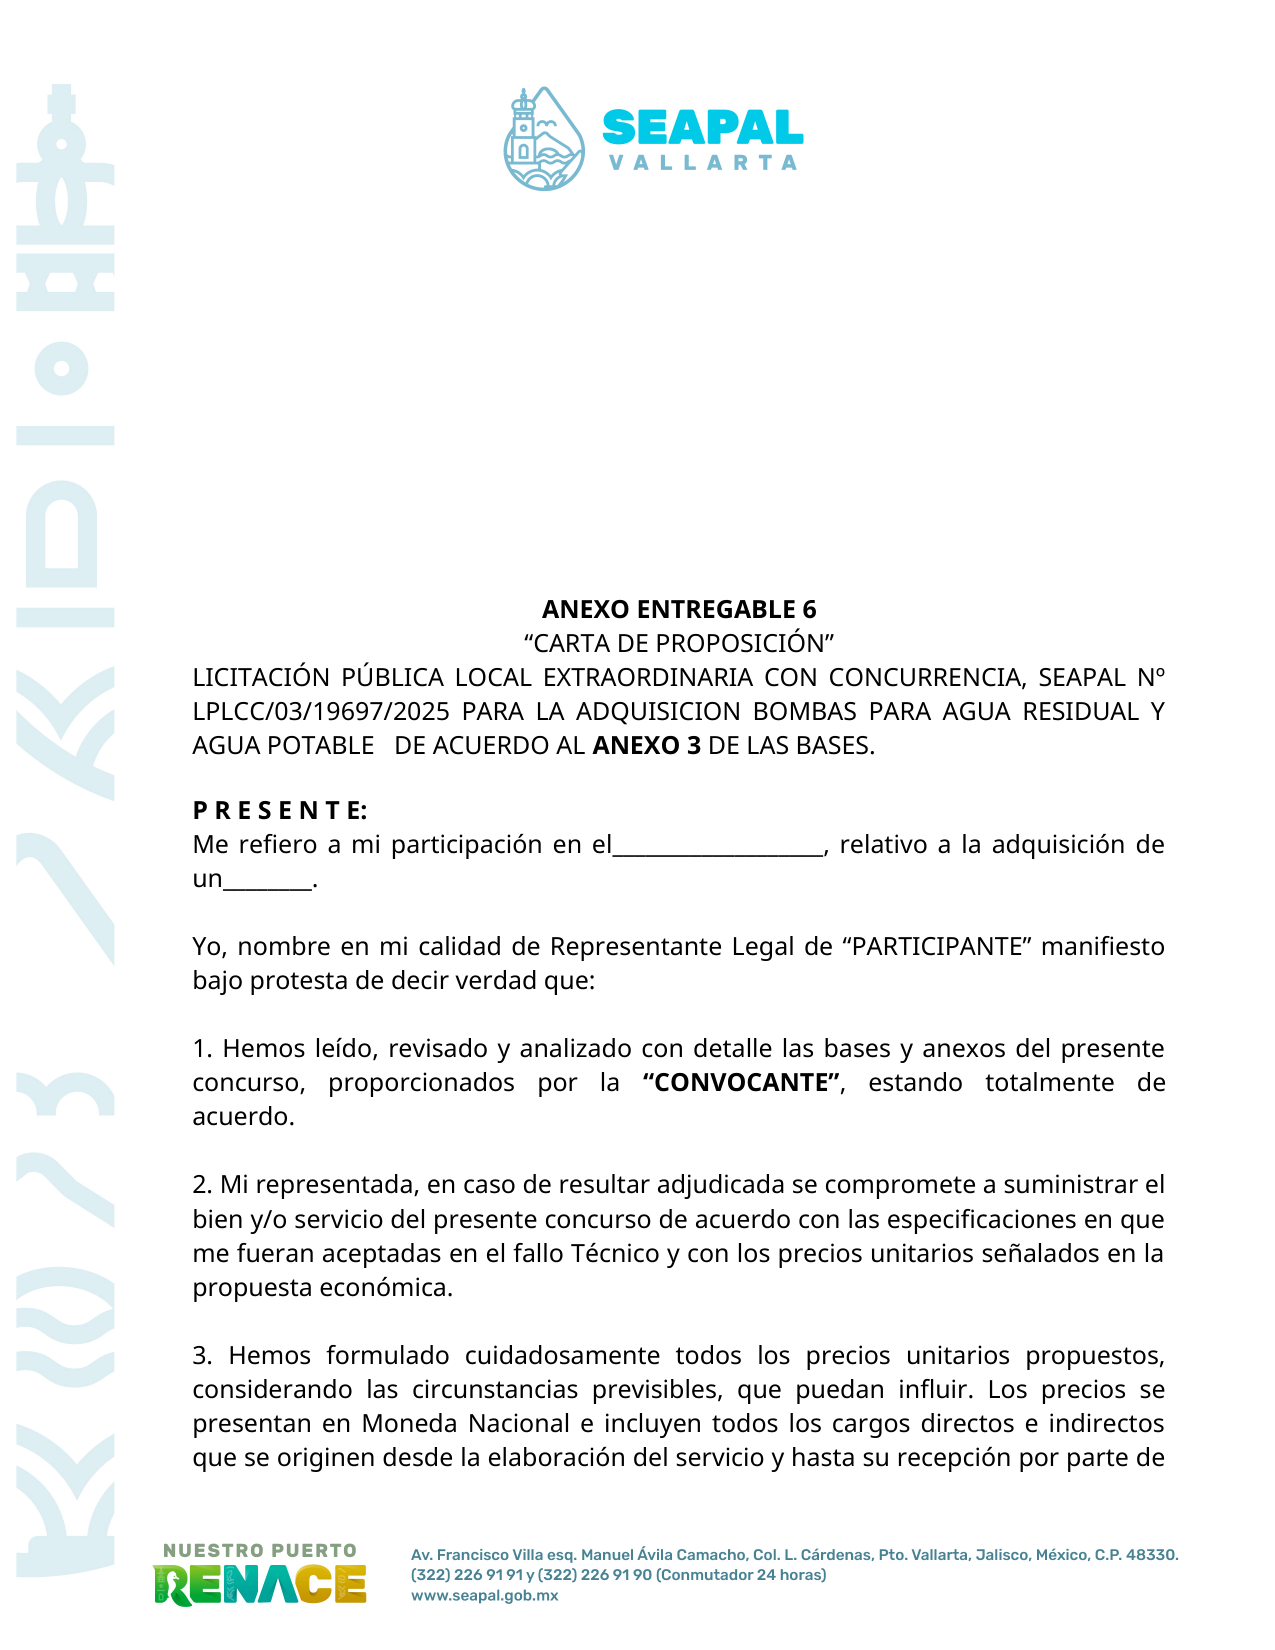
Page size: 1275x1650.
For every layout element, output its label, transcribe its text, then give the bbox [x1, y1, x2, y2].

picture [16, 0, 1275, 1649]
text “CARTA DE PROPOSICIÓN” [192, 626, 1167, 660]
text LICITACIÓN PÚBLICA LOCAL EXTRAORDINARIA CON CONCURRENCIA, SEAPAL Nº LPLCC/03/19697/2025 PARA LA ADQUISICION BOMBAS PARA AGUA RESIDUAL Y AGUA POTABLE DE ACUERDO AL ANEXO 3 DE LAS BASES. [192, 660, 1167, 762]
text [192, 1337, 1167, 1474]
text Yo, nombre en mi calidad de Representante Legal de “PARTICIPANTE” manifiesto bajo protesta de decir verdad que: [192, 929, 1167, 997]
text ANEXO ENTREGABLE 6 [192, 592, 1167, 626]
text 1. Hemos leído, revisado y analizado con detalle las bases y anexos del presente concurso, proporcionados por la “CONVOCANTE”, estando totalmente de acuerdo. [192, 1031, 1167, 1133]
text P R E S E N T E: [192, 792, 1167, 827]
text Me refiero a mi participación en el___________________, relativo a la adquisición de un________. [192, 827, 1167, 895]
text 2. Mi representada, en caso de resultar adjudicada se compromete a suministrar el bien y/o servicio del presente concurso de acuerdo con las especificaciones en que me fueran aceptadas en el fallo Técnico y con los precios unitarios señalados en la propuesta económica. [192, 1167, 1167, 1303]
